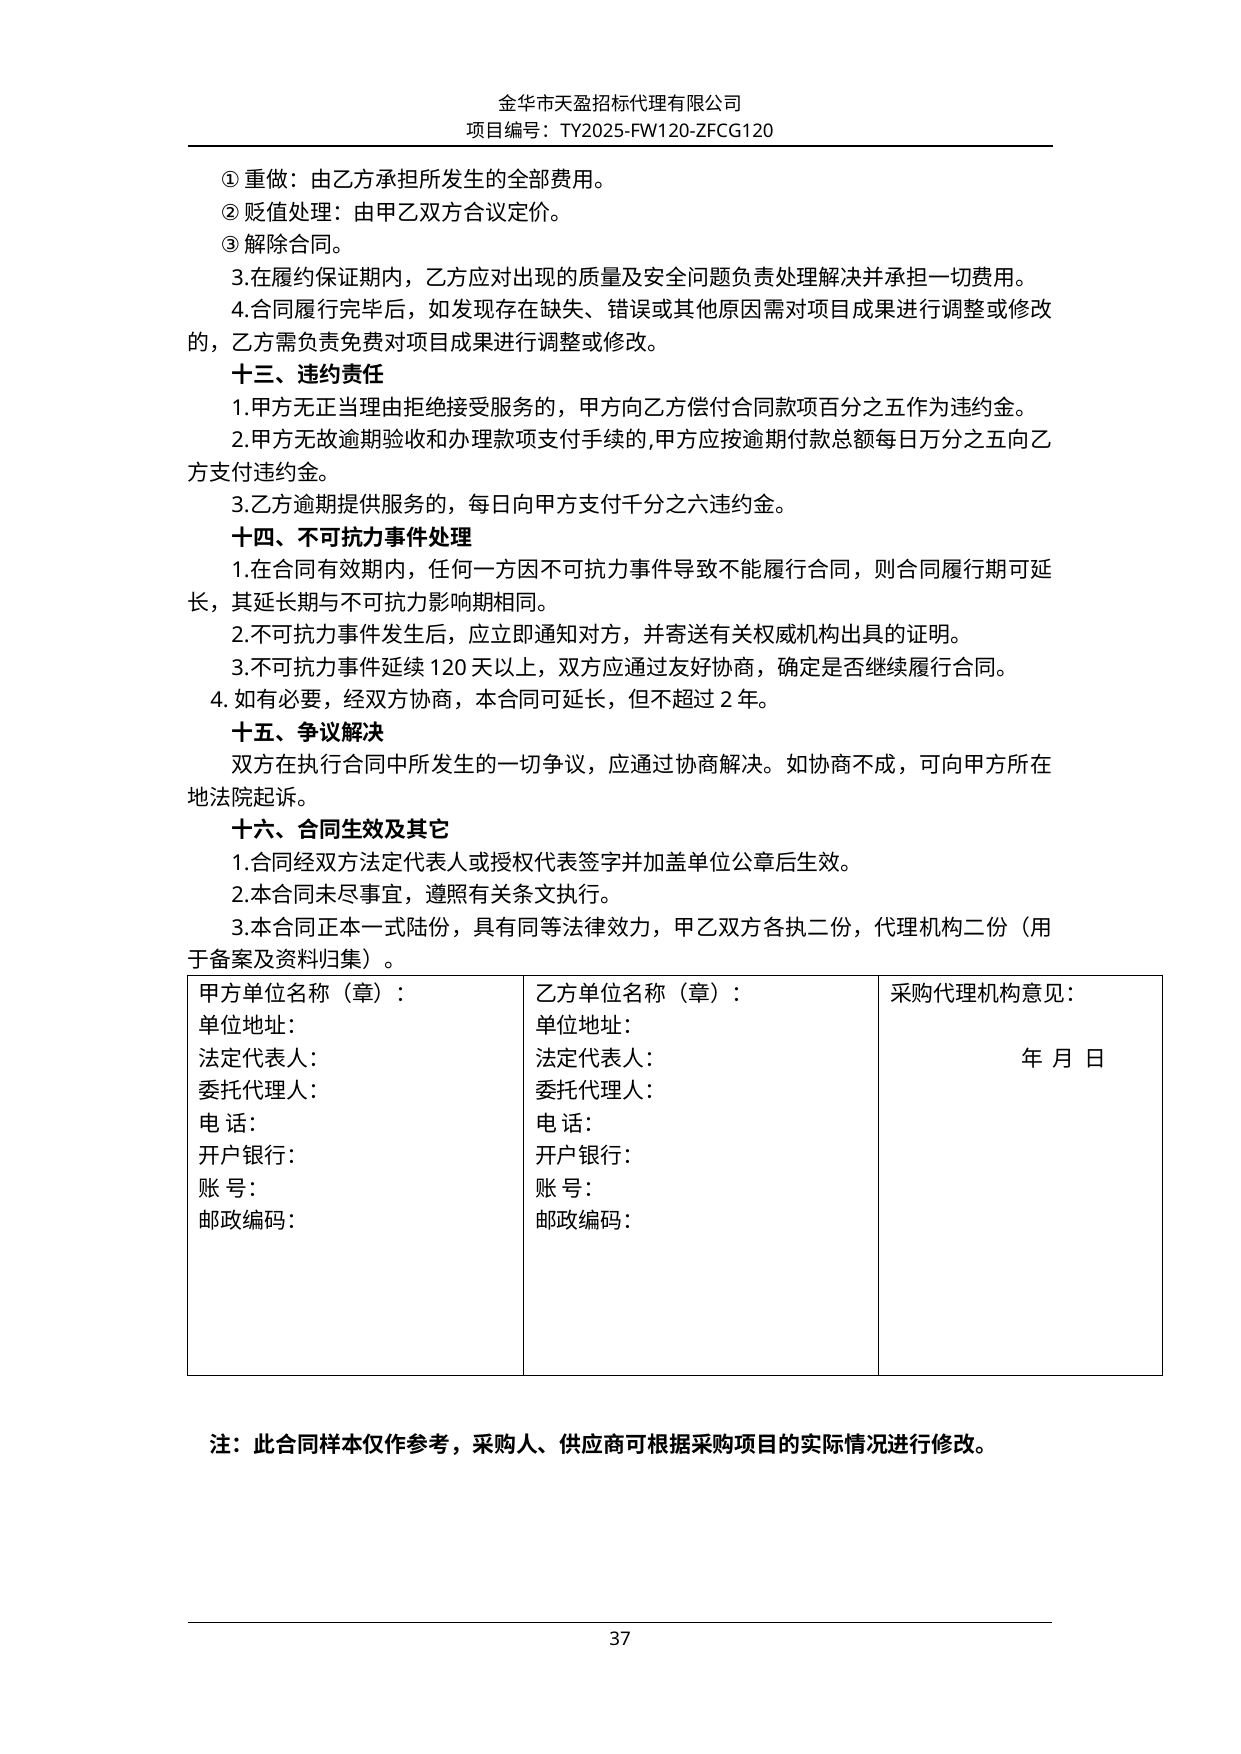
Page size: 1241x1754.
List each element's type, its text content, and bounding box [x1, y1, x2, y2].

text 2.本合同未尽事宜，遵照有关条文执行。 [187, 877, 1053, 909]
text ③解除合同。 [187, 227, 1053, 259]
text 3.乙方逾期提供服务的，每日向甲方支付千分之六违约金。 [187, 487, 1053, 519]
text 注：此合同样本仅作参考，采购人、供应商可根据采购项目的实际情况进行修改。 [187, 1426, 1053, 1459]
text 1.合同经双方法定代表人或授权代表签字并加盖单位公章后生效。 [187, 844, 1053, 877]
text ①重做：由乙方承担所发生的全部费用。 [187, 162, 1053, 194]
text 2.甲方无故逾期验收和办理款项支付手续的,甲方应按逾期付款总额每日万分之五向乙方支付违约金。 [187, 422, 1053, 487]
text 4.合同履行完毕后，如发现存在缺失、错误或其他原因需对项目成果进行调整或修改的，乙方需负责免费对项目成果进行调整或修改。 [187, 292, 1053, 357]
text 十五、争议解决 [187, 714, 1053, 747]
table_header 采购代理机构意见： 年 月 日 [879, 976, 1162, 1375]
text 1.在合同有效期内，任何一方因不可抗力事件导致不能履行合同，则合同履行期可延长，其延长期与不可抗力影响期相同。 [187, 552, 1053, 617]
table_header 甲方单位名称（章）： 单位地址： 法定代表人： 委托代理人： 电 话： 开户银行： 账 号： 邮政编码： [188, 976, 523, 1375]
text ②贬值处理：由甲乙双方合议定价。 [187, 194, 1053, 227]
text 十三、违约责任 [187, 357, 1053, 389]
text 1.甲方无正当理由拒绝接受服务的，甲方向乙方偿付合同款项百分之五作为违约金。 [187, 389, 1053, 422]
text 双方在执行合同中所发生的一切争议，应通过协商解决。如协商不成，可向甲方所在地法院起诉。 [187, 747, 1053, 812]
text 十六、合同生效及其它 [187, 812, 1053, 844]
text 3.在履约保证期内，乙方应对出现的质量及安全问题负责处理解决并承担一切费用。 [187, 259, 1053, 292]
text 4. 如有必要，经双方协商，本合同可延长，但不超过2年。 [187, 682, 1053, 714]
text 2.不可抗力事件发生后，应立即通知对方，并寄送有关权威机构出具的证明。 [187, 617, 1053, 649]
text 十四、不可抗力事件处理 [187, 519, 1053, 552]
text 3.不可抗力事件延续120天以上，双方应通过友好协商，确定是否继续履行合同。 [187, 649, 1053, 682]
text 3.本合同正本一式陆份，具有同等法律效力，甲乙双方各执二份，代理机构二份（用于备案及资料归集）。 [187, 909, 1053, 974]
table_header 乙方单位名称（章）： 单位地址： 法定代表人： 委托代理人： 电 话： 开户银行： 账 号： 邮政编码： [524, 976, 878, 1375]
